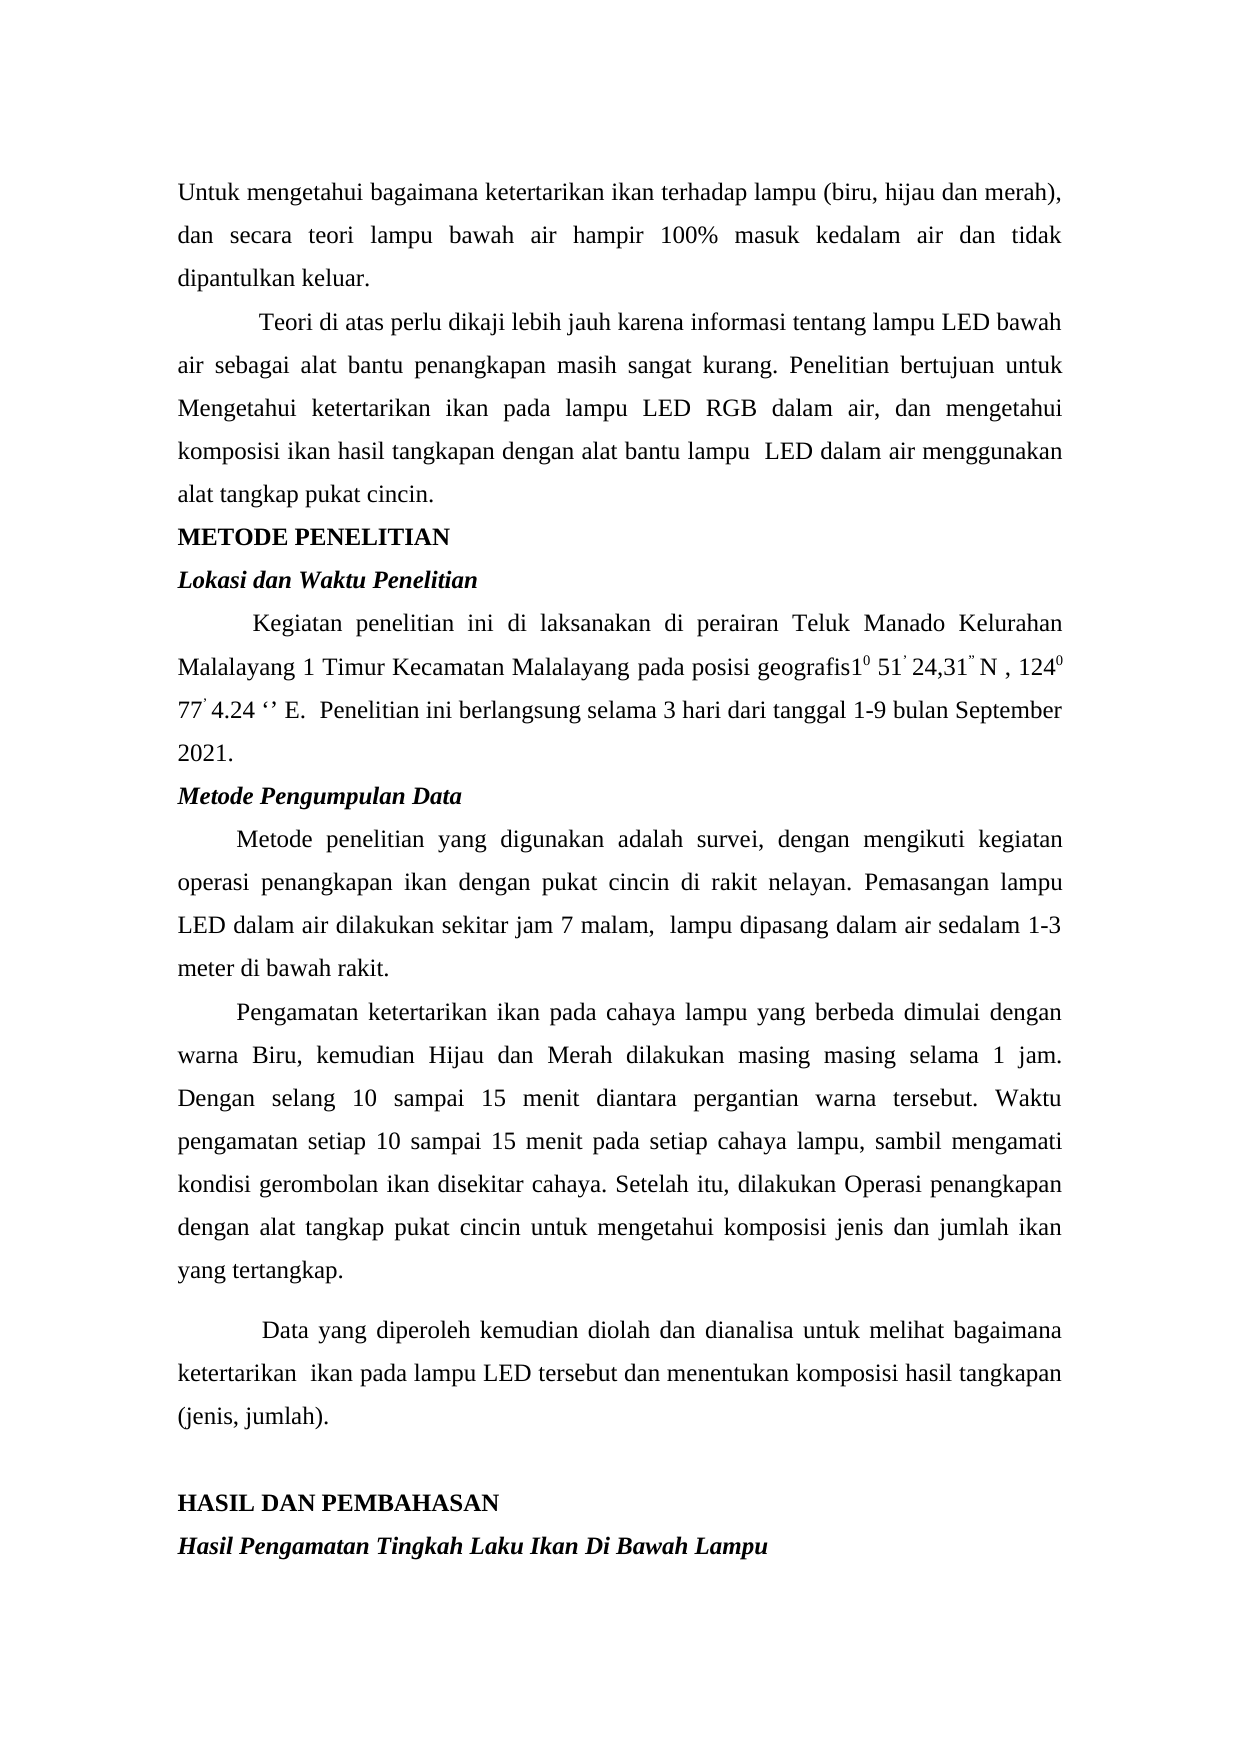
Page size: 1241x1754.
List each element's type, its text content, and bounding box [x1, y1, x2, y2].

text Lokasi dan Waktu Penelitian [177, 565, 1063, 594]
text Kegiatan penelitian ini di laksanakan di perairan Teluk Manado Kelurahan Malalayang 1 Timur Kecamatan Malalayang pada posisi geografis10 51’ 24,31” N , 1240 77’ 4.24 ‘’ E. Penelitian ini berlangsung selama 3 hari dari tanggal 1-9 bulan September 2021. [177, 608, 1063, 767]
text METODE PENELITIAN [177, 522, 1063, 551]
text Data yang diperoleh kemudian diolah dan dianalisa untuk melihat bagaimana ketertarikan ikan pada lampu LED tersebut dan menentukan komposisi hasil tangkapan (jenis, jumlah). [177, 1315, 1063, 1430]
text Metode penelitian yang digunakan adalah survei, dengan mengikuti kegiatan operasi penangkapan ikan dengan pukat cincin di rakit nelayan. Pemasangan lampu LED dalam air dilakukan sekitar jam 7 malam, lampu dipasang dalam air sedalam 1-3 meter di bawah rakit. [177, 824, 1063, 982]
text HASIL DAN PEMBAHASAN [177, 1488, 1063, 1516]
text Hasil Pengamatan Tingkah Laku Ikan Di Bawah Lampu [177, 1531, 1063, 1559]
text Teori di atas perlu dikaji lebih jauh karena informasi tentang lampu LED bawah air sebagai alat bantu penangkapan masih sangat kurang. Penelitian bertujuan untuk Mengetahui ketertarikan ikan pada lampu LED RGB dalam air, dan mengetahui komposisi ikan hasil tangkapan dengan alat bantu lampu LED dalam air menggunakan alat tangkap pukat cincin. [177, 307, 1063, 508]
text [177, 177, 1063, 292]
text Pengamatan ketertarikan ikan pada cahaya lampu yang berbeda dimulai dengan warna Biru, kemudian Hijau dan Merah dilakukan masing masing selama 1 jam. Dengan selang 10 sampai 15 menit diantara pergantian warna tersebut. Waktu pengamatan setiap 10 sampai 15 menit pada setiap cahaya lampu, sambil mengamati kondisi gerombolan ikan disekitar cahaya. Setelah itu, dilakukan Operasi penangkapan dengan alat tangkap pukat cincin untuk mengetahui komposisi jenis dan jumlah ikan yang tertangkap. [177, 997, 1063, 1284]
text Metode Pengumpulan Data [177, 781, 1063, 810]
